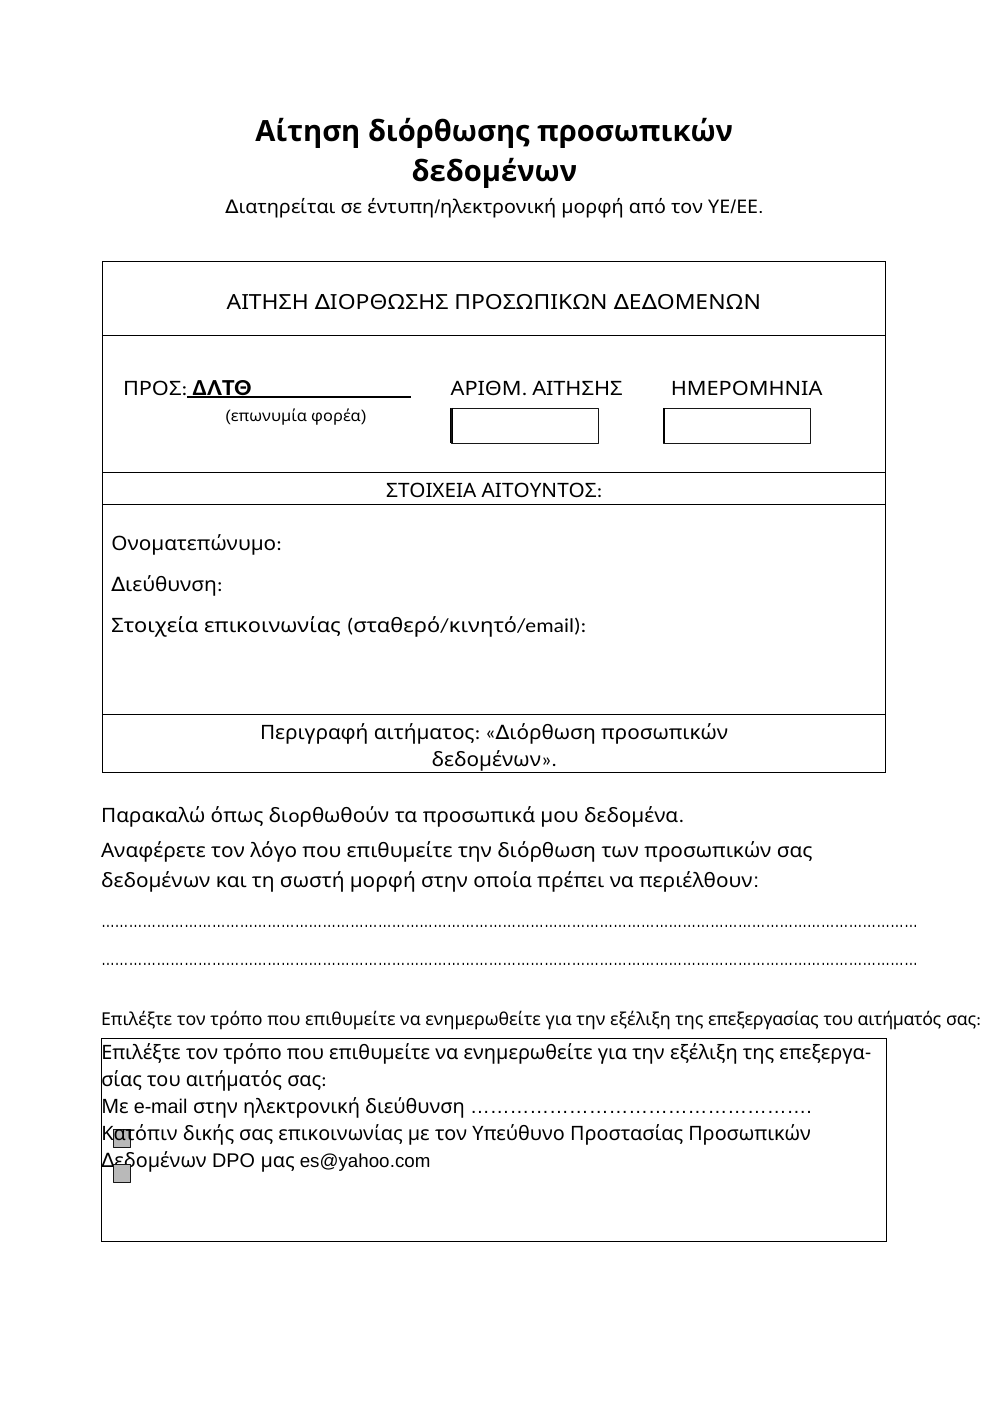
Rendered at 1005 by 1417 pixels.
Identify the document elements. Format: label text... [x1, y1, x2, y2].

text …………………………………………………………………………………………………………………………………………………………… [101, 947, 1004, 969]
subtitle Παρακαλώ όπως διoρθωθούν τα προσωπικά μου δεδομένα. [101, 801, 1004, 828]
table_cell Περιγραφή αιτήματος: «∆ιόρθωση προσωπικών δεδομένων». [103, 715, 885, 772]
table_cell ΠΡΟΣ: ΔΛΤΘ ΑΡΙΘΜ. ΑΙΤΗΣΗΣ ΗΜΕΡΟΜΗΝΙΑ (επωνυμία φορέα) [103, 336, 885, 472]
list Επιλέξτε τον τρόπο που επιθυμείτε να ενημερωθείτε για την εξέλιξη της επεξεργασίας του αιτήματός σας: [101, 1007, 1004, 1031]
table_cell Ονοματεπώνυμο: ∆ιεύθυνση: Στοιχεία επικοινωνίας (σταθερό/κινητό/email): [103, 505, 885, 714]
text …………………………………………………………………………………………………………………………………………………………… [101, 909, 1004, 932]
text Αίτηση διόρθωσης προσωπικών δεδομένων [198, 111, 791, 190]
table_cell ΣΤΟΙΧΕΙΑ ΑΙΤΟΥΝΤΟΣ: [103, 473, 885, 504]
text ∆ιατηρείται σε έντυπη/ηλεκτρονική μορφή από τον ΥΕ/ΕΕ. [198, 193, 791, 219]
table_header ΑΙΤΗΣΗ ∆ΙΟΡΘΩΣΗΣ ΠΡΟΣΩΠΙΚΩΝ ∆Ε∆ΟΜΕΝΩΝ [103, 262, 885, 335]
text Αναφέρετε τον λόγο που επιθυμείτε την διόρθωση των προσωπικών σας δεδομένων και τη σωστή μορφή στην οποία πρέπει να περιέλθουν: [101, 836, 909, 894]
